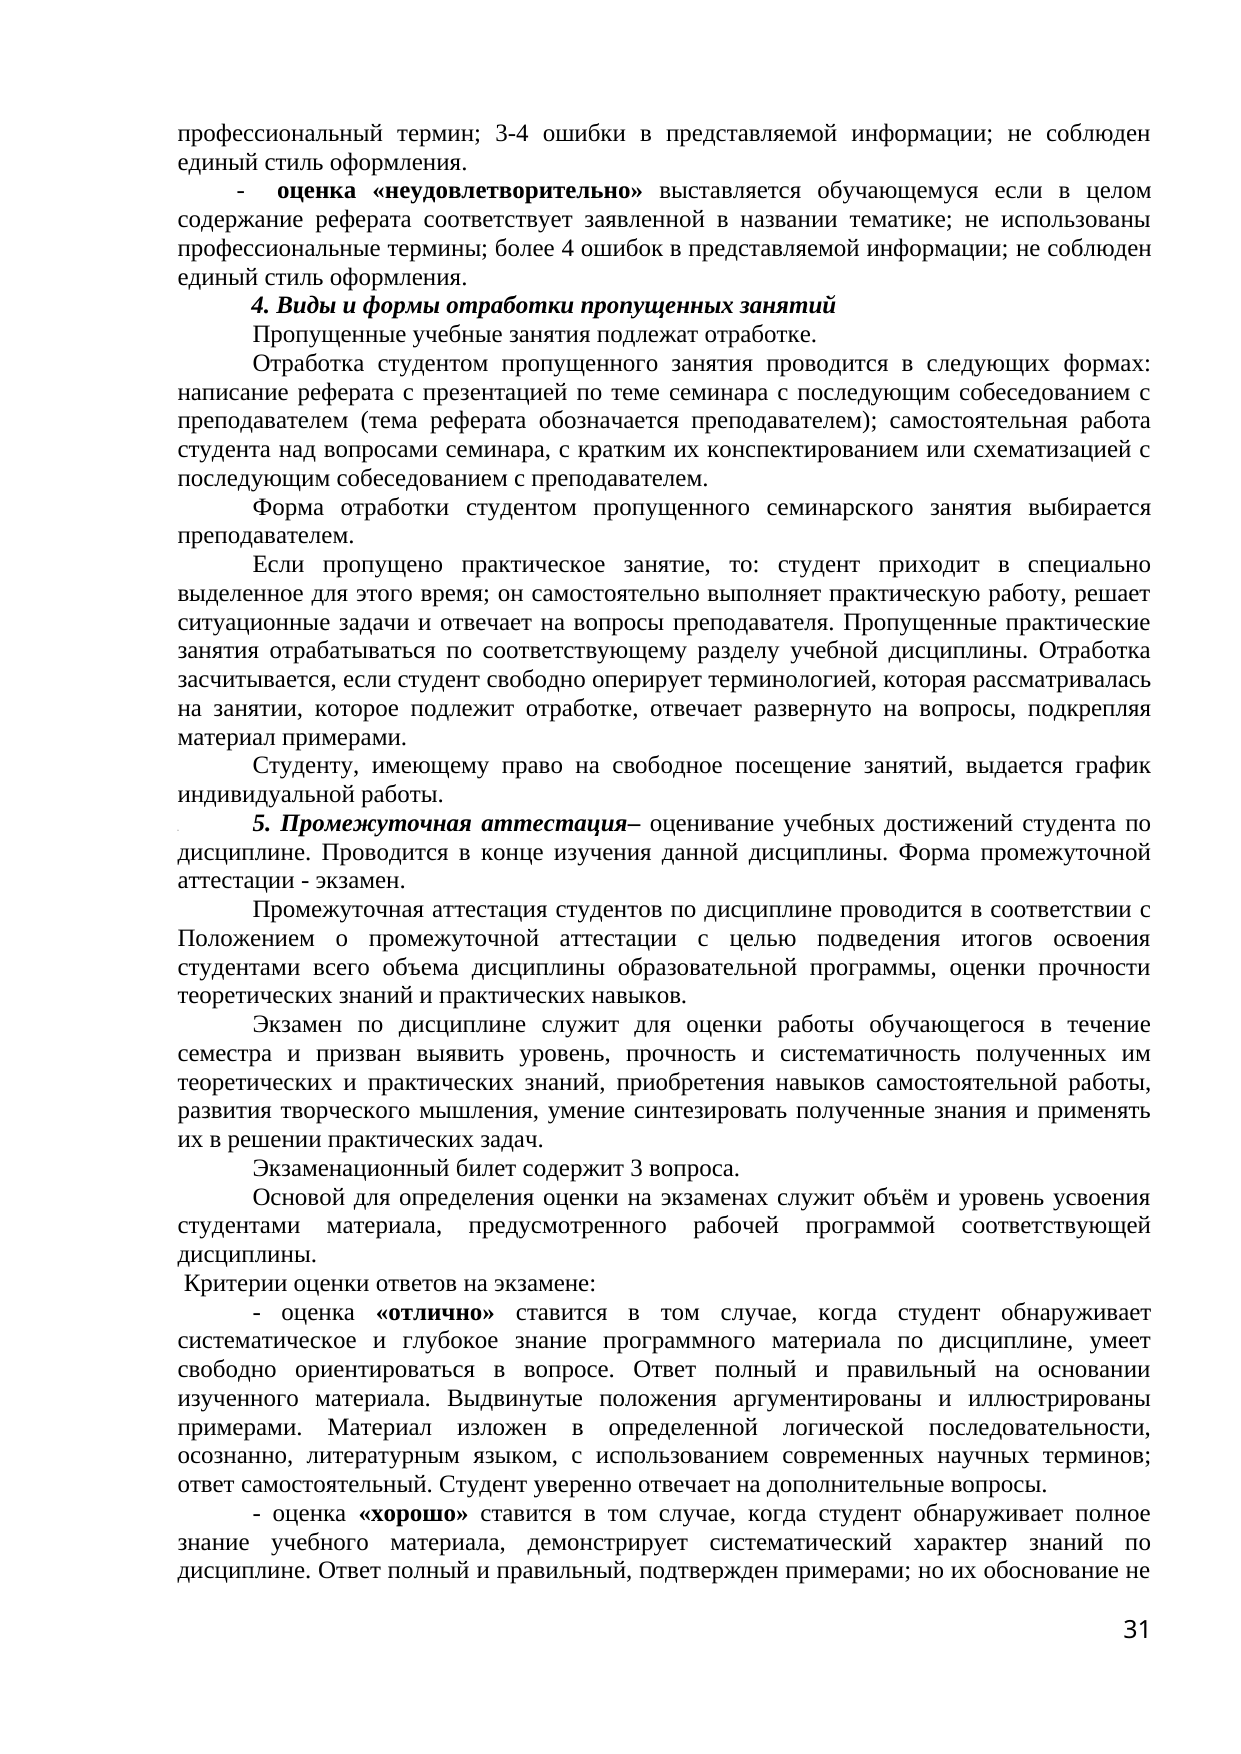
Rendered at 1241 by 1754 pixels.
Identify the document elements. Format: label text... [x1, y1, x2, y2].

text Экзаменационный билет содержит 3 вопроса. [177, 1153, 1152, 1182]
text Отработка студентом пропущенного занятия проводится в следующих формах: написание реферата с презентацией по теме семинара с последующим собеседованием с преподавателем (тема реферата обозначается преподавателем); самостоятельная работа студента над вопросами семинара, с кратким их конспектированием или схематизацией с последующим собеседованием с преподавателем. [177, 348, 1152, 492]
text Если пропущено практическое занятие, то: студент приходит в специально выделенное для этого время; он самостоятельно выполняет практическую работу, решает ситуационные задачи и отвечает на вопросы преподавателя. Пропущенные практические занятия отрабатываться по соответствующему разделу учебной дисциплины. Отработка засчитывается, если студент свободно оперирует терминологией, которая рассматривалась на занятии, которое подлежит отработке, отвечает развернуто на вопросы, подкрепляя материал примерами. [177, 549, 1152, 751]
text Основой для определения оценки на экзаменах служит объём и уровень усвоения студентами материала, предусмотренного рабочей программой соответствующей дисциплины. [177, 1182, 1152, 1268]
text Студенту, имеющему право на свободное посещение занятий, выдается график индивидуальной работы. [177, 751, 1152, 808]
text Промежуточная аттестация студентов по дисциплине проводится в соответствии с Положением о промежуточной аттестации с целью подведения итогов освоения студентами всего объема дисциплины образовательной программы, оценки прочности теоретических знаний и практических навыков. [177, 894, 1152, 1009]
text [177, 1498, 1152, 1584]
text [177, 118, 1152, 176]
list 5. Промежуточная аттестация– оценивание учебных достижений студента по дисциплине. Проводится в конце изучения данной дисциплины. Форма промежуточной аттестации - экзамен. [177, 808, 1152, 894]
text Форма отработки студентом пропущенного семинарского занятия выбирается преподавателем. [177, 492, 1152, 549]
text - оценка «неудовлетворительно» выставляется обучающемуся если в целом содержание реферата соответствует заявленной в названии тематике; не использованы профессиональные термины; более 4 ошибок в представляемой информации; не соблюден единый стиль оформления. [177, 176, 1152, 291]
text Критерии оценки ответов на экзамене: [177, 1268, 1152, 1297]
text - оценка «отлично» ставится в том случае, когда студент обнаруживает систематическое и глубокое знание программного материала по дисциплине, умеет свободно ориентироваться в вопросе. Ответ полный и правильный на основании изученного материала. Выдвинутые положения аргументированы и иллюстрированы примерами. Материал изложен в определенной логической последовательности, осознанно, литературным языком, с использованием современных научных терминов; ответ самостоятельный. Студент уверенно отвечает на дополнительные вопросы. [177, 1297, 1152, 1498]
text Пропущенные учебные занятия подлежат отработке. [177, 319, 1152, 348]
text Экзамен по дисциплине служит для оценки работы обучающегося в течение семестра и призван выявить уровень, прочность и систематичность полученных им теоретических и практических знаний, приобретения навыков самостоятельной работы, развития творческого мышления, умение синтезировать полученные знания и применять их в решении практических задач. [177, 1009, 1152, 1153]
text 4. Виды и формы отработки пропущенных занятий [251, 291, 1152, 319]
